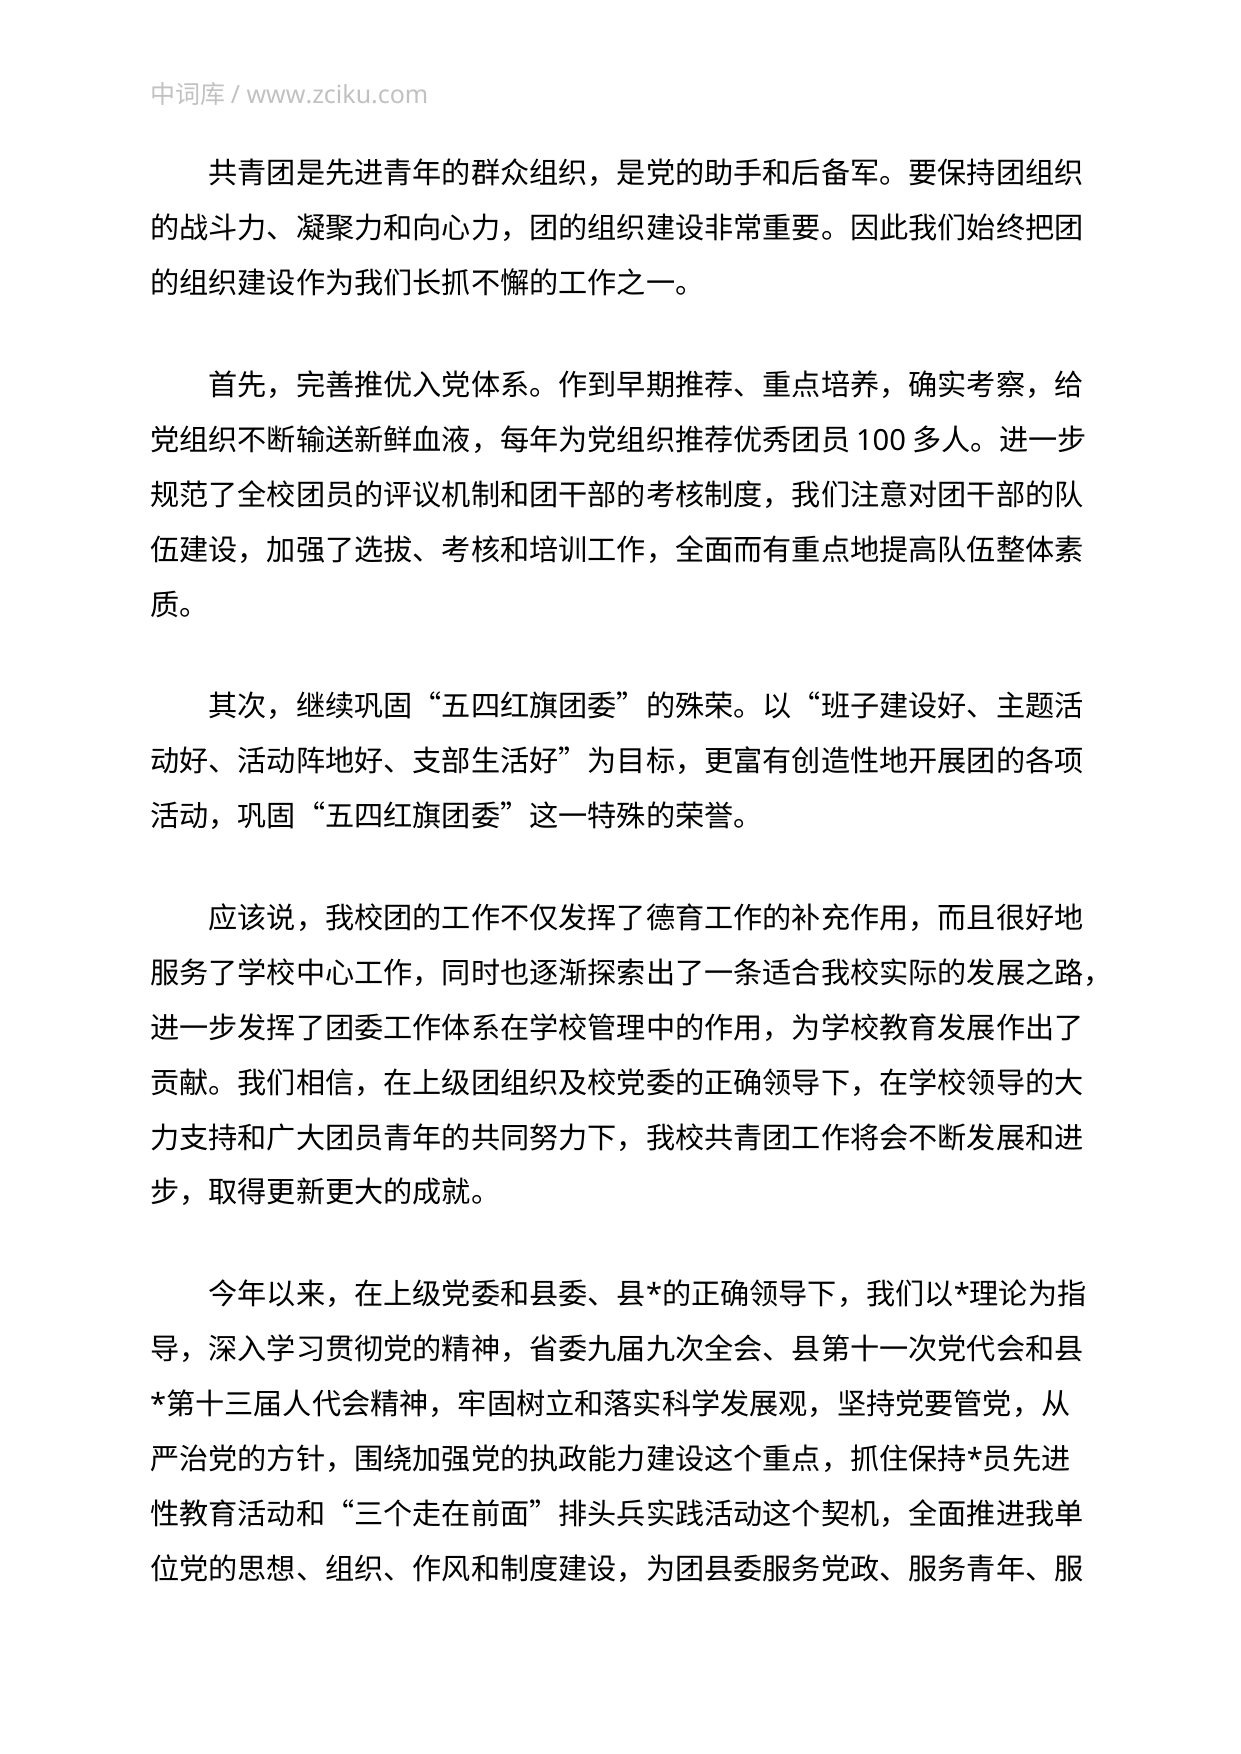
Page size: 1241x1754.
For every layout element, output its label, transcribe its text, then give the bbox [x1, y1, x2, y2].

text 首先，完善推优入党体系。作到早期推荐、重点培养，确实考察，给党组织不断输送新鲜血液，每年为党组织推荐优秀团员100多人。进一步规范了全校团员的评议机制和团干部的考核制度，我们注意对团干部的队伍建设，加强了选拔、考核和培训工作，全面而有重点地提高队伍整体素质。 [150, 362, 1090, 623]
text 应该说，我校团的工作不仅发挥了德育工作的补充作用，而且很好地服务了学校中心工作，同时也逐渐探索出了一条适合我校实际的发展之路，进一步发挥了团委工作体系在学校管理中的作用，为学校教育发展作出了贡献。我们相信，在上级团组织及校党委的正确领导下，在学校领导的大力支持和广大团员青年的共同努力下，我校共青团工作将会不断发展和进步，取得更新更大的成就。 [150, 894, 1090, 1211]
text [150, 1271, 1090, 1588]
text 其次，继续巩固“五四红旗团委”的殊荣。以“班子建设好、主题活动好、活动阵地好、支部生活好”为目标，更富有创造性地开展团的各项活动，巩固“五四红旗团委”这一特殊的荣誉。 [150, 683, 1090, 835]
text 共青团是先进青年的群众组织，是党的助手和后备军。要保持团组织的战斗力、凝聚力和向心力，团的组织建设非常重要。因此我们始终把团的组织建设作为我们长抓不懈的工作之一。 [150, 150, 1090, 302]
